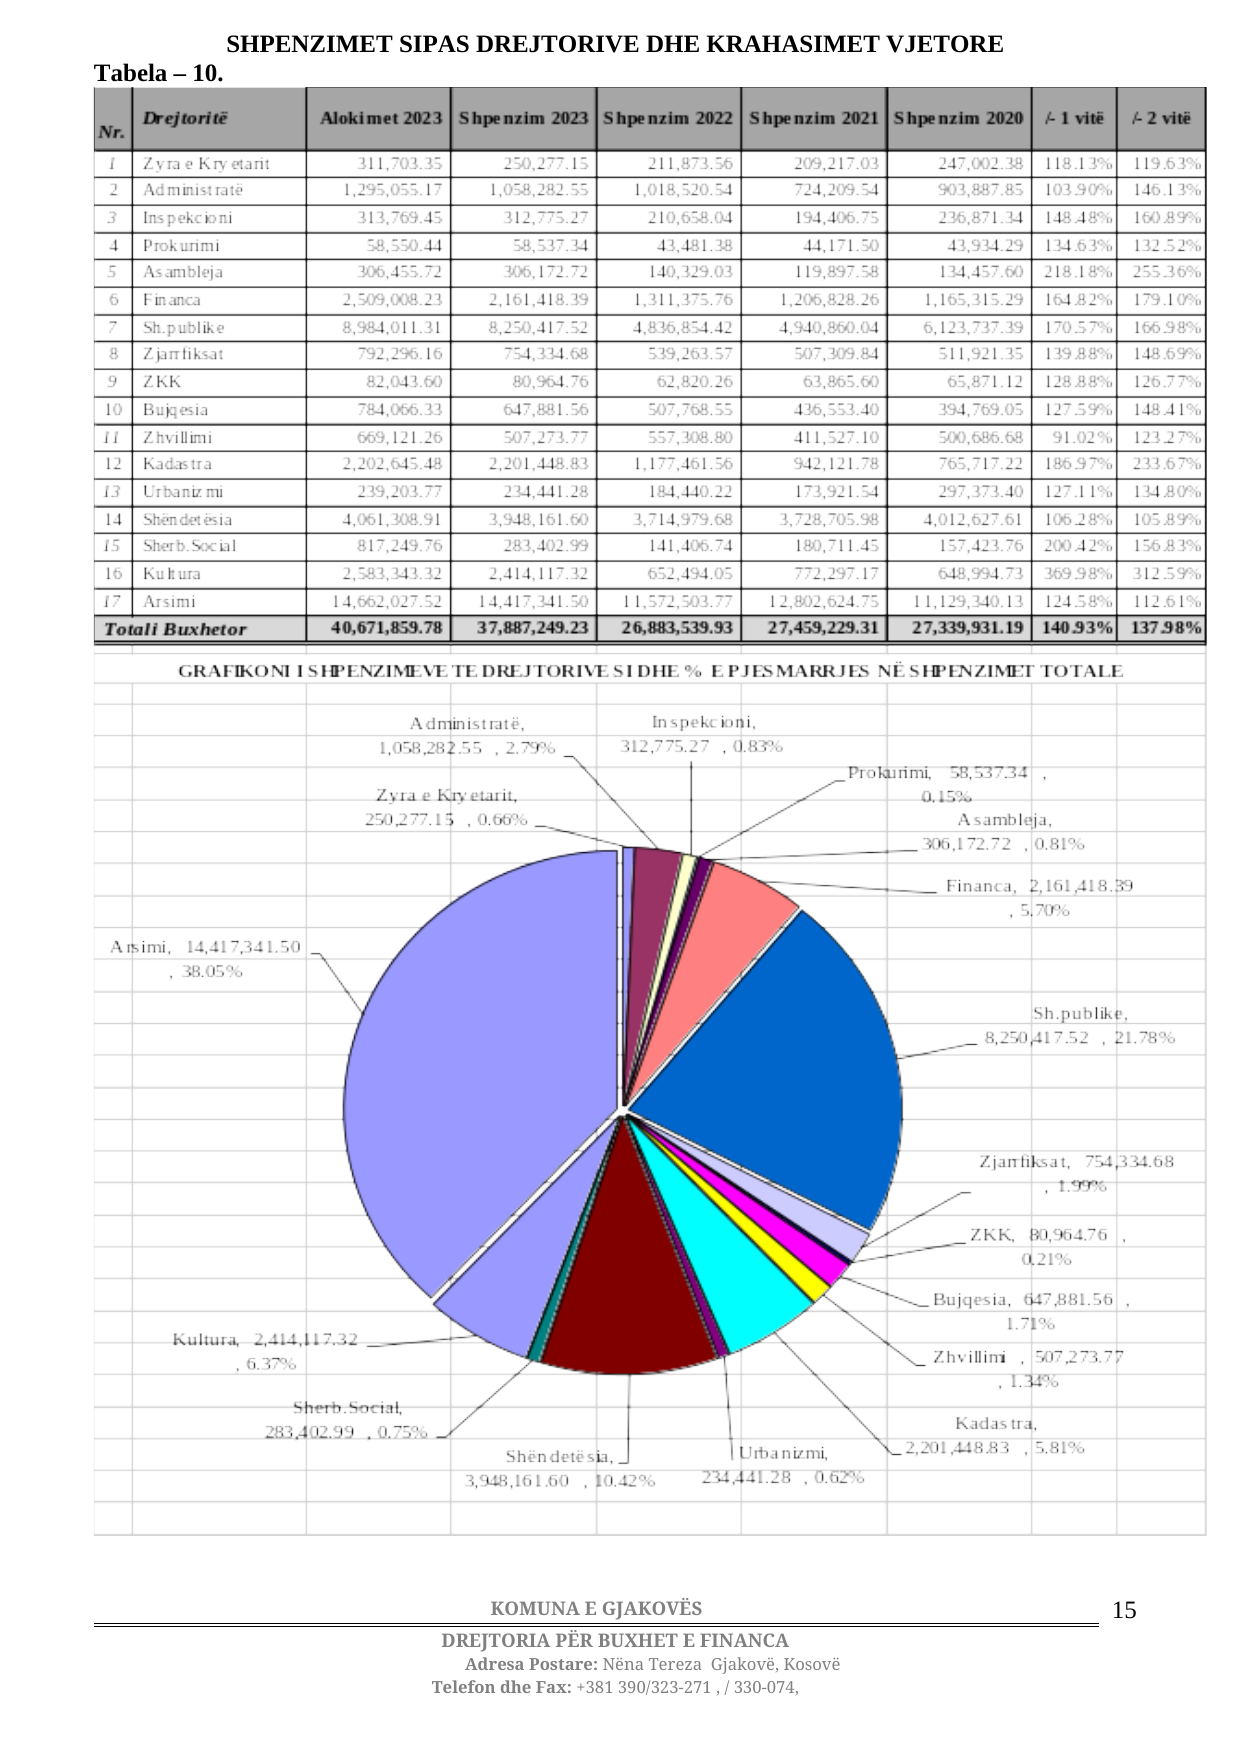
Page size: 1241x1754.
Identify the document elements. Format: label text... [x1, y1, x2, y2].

text SHPENZIMET SIPAS DREJTORIVE DHE KRAHASIMET VJETORE [94, 29, 1137, 58]
text Tabela – 10. [94, 58, 1137, 87]
